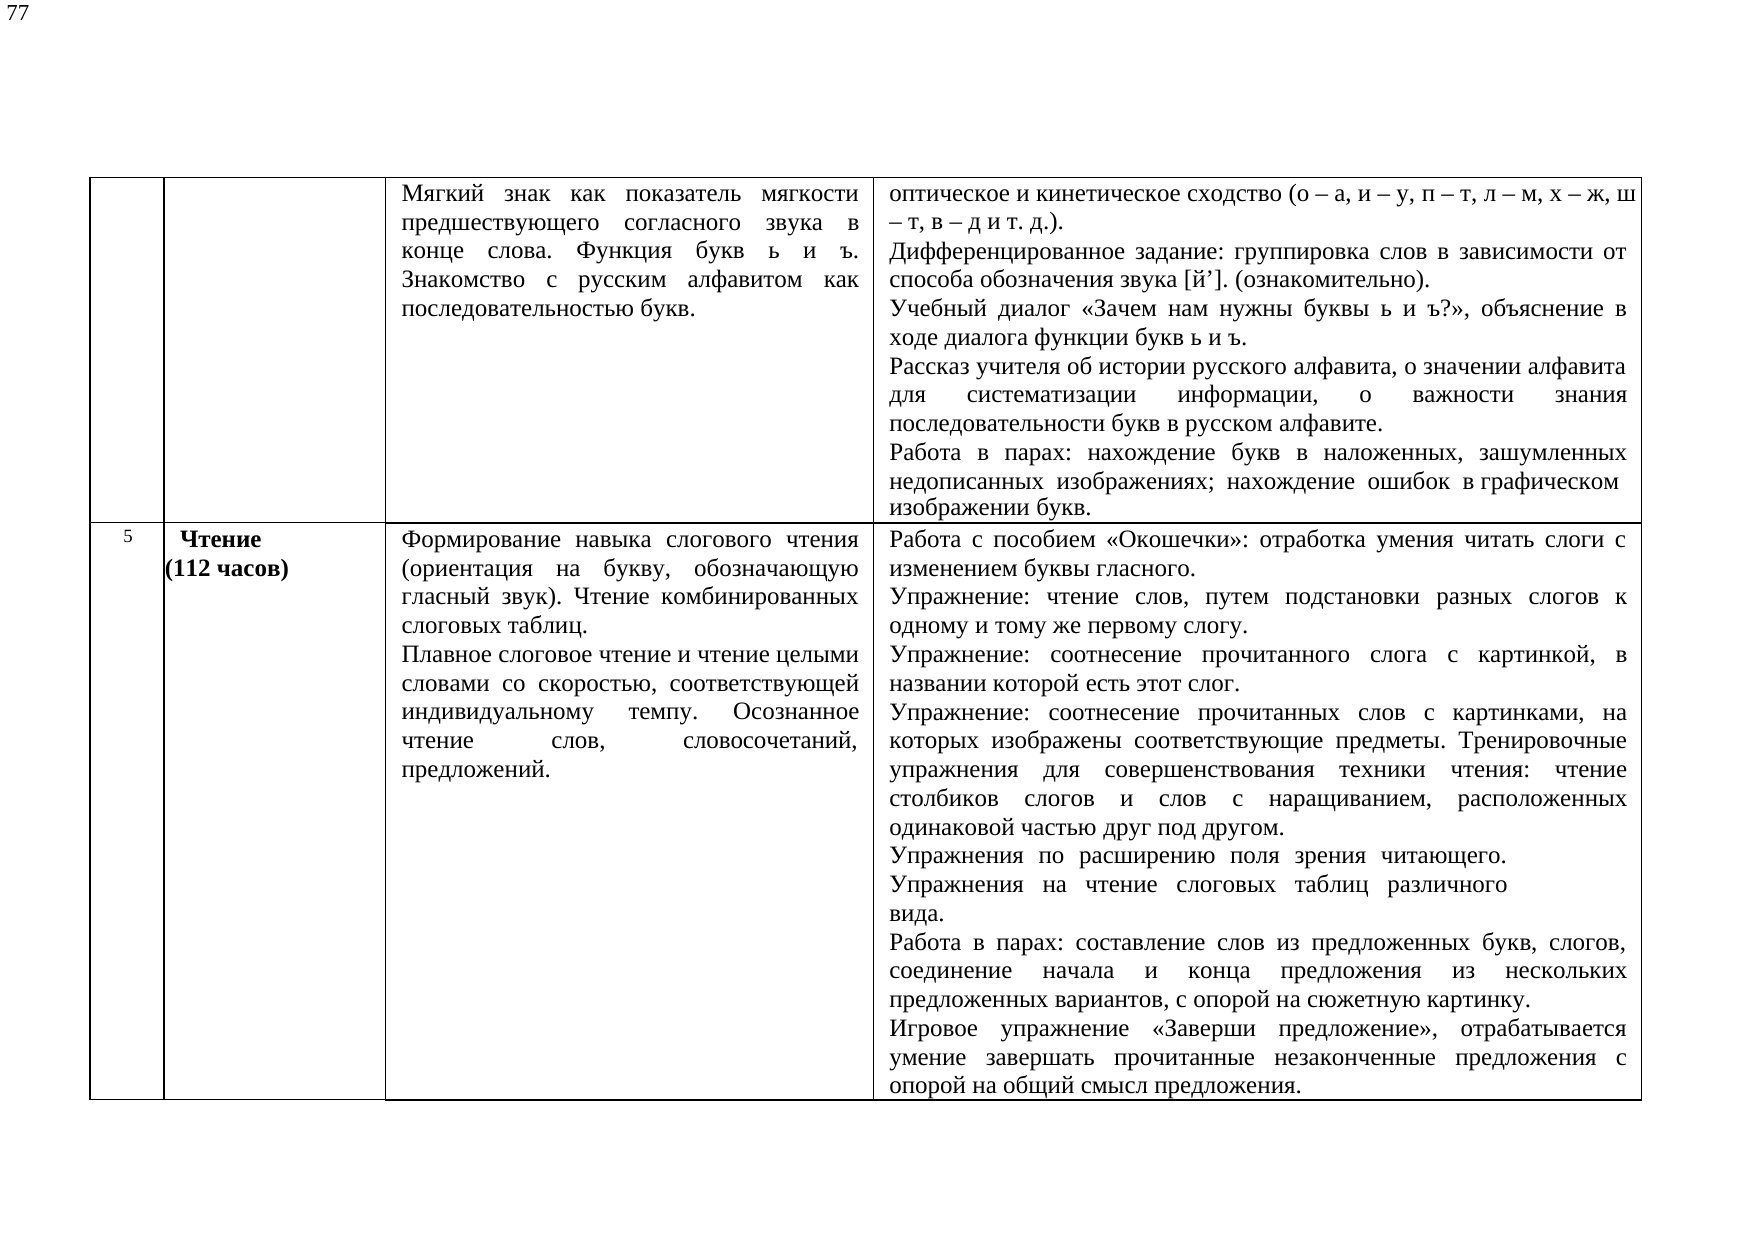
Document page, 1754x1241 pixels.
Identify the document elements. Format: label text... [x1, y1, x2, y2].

table_header [165, 178, 385, 522]
table_cell Работа с пособием «Окошечки»: отработка умения читать слоги с изменением буквы гласного. Упражнение: чтение слов, путем подстановки разных слогов к одному и тому же первому слогу. Упражнение: соотнесение прочитанного слога с картинкой, в названии которой есть этот слог. Упражнение: соотнесение прочитанных слов с картинками, на которых изображены соответствующие предметы. Тренировочные упражнения для совершенствования техники чтения: чтение столбиков слогов и слов с наращиванием, расположенных одинаковой частью друг под другом. Упражнения по расширению поля зрения читающего. Упражнения на чтение слоговых таблиц различного вида. Работа в парах: составление слов из предложенных букв, слогов, соединение начала и конца предложения из нескольких предложенных вариантов, с опорой на сюжетную картинку. Игровое упражнение «Заверши предложение», отрабатывается умение завершать прочитанные незаконченные предложения с опорой на общий смысл предложения. [874, 524, 1641, 1099]
table_cell Чтение (112 часов) [165, 523, 385, 1099]
table_header [91, 178, 163, 522]
table_header Мягкий знак как показатель мягкости предшествующего согласного звука в конце слова. Функция букв ь и ъ. Знакомство с русским алфавитом как последовательностью букв. [386, 178, 873, 522]
table_cell Формирование навыка слогового чтения (ориентация на букву, обозначающую гласный звук). Чтение комбинированных слоговых таблиц. Плавное слоговое чтение и чтение целыми словами со скоростью, соответствующей индивидуальному темпу. Осознанное чтение слов, словосочетаний, предложений. [386, 524, 873, 1099]
table_header оптическое и кинетическое сходство (о – а, и – у, п – т, л – м, х – ж, ш – т, в – д и т. д.). Дифференцированное задание: группировка слов в зависимости от способа обозначения звука [й’]. (ознакомительно). Учебный диалог «Зачем нам нужны буквы ь и ъ?», объяснение в ходе диалога функции букв ь и ъ. Рассказ учителя об истории русского алфавита, о значении алфавита для систематизации информации, о важности знания последовательности букв в русском алфавите. Работа в парах: нахождение букв в наложенных, зашумленных недописанных изображениях; нахождение ошибок в графическом изображении букв. [874, 178, 1641, 522]
table_cell 5 [91, 523, 163, 1099]
